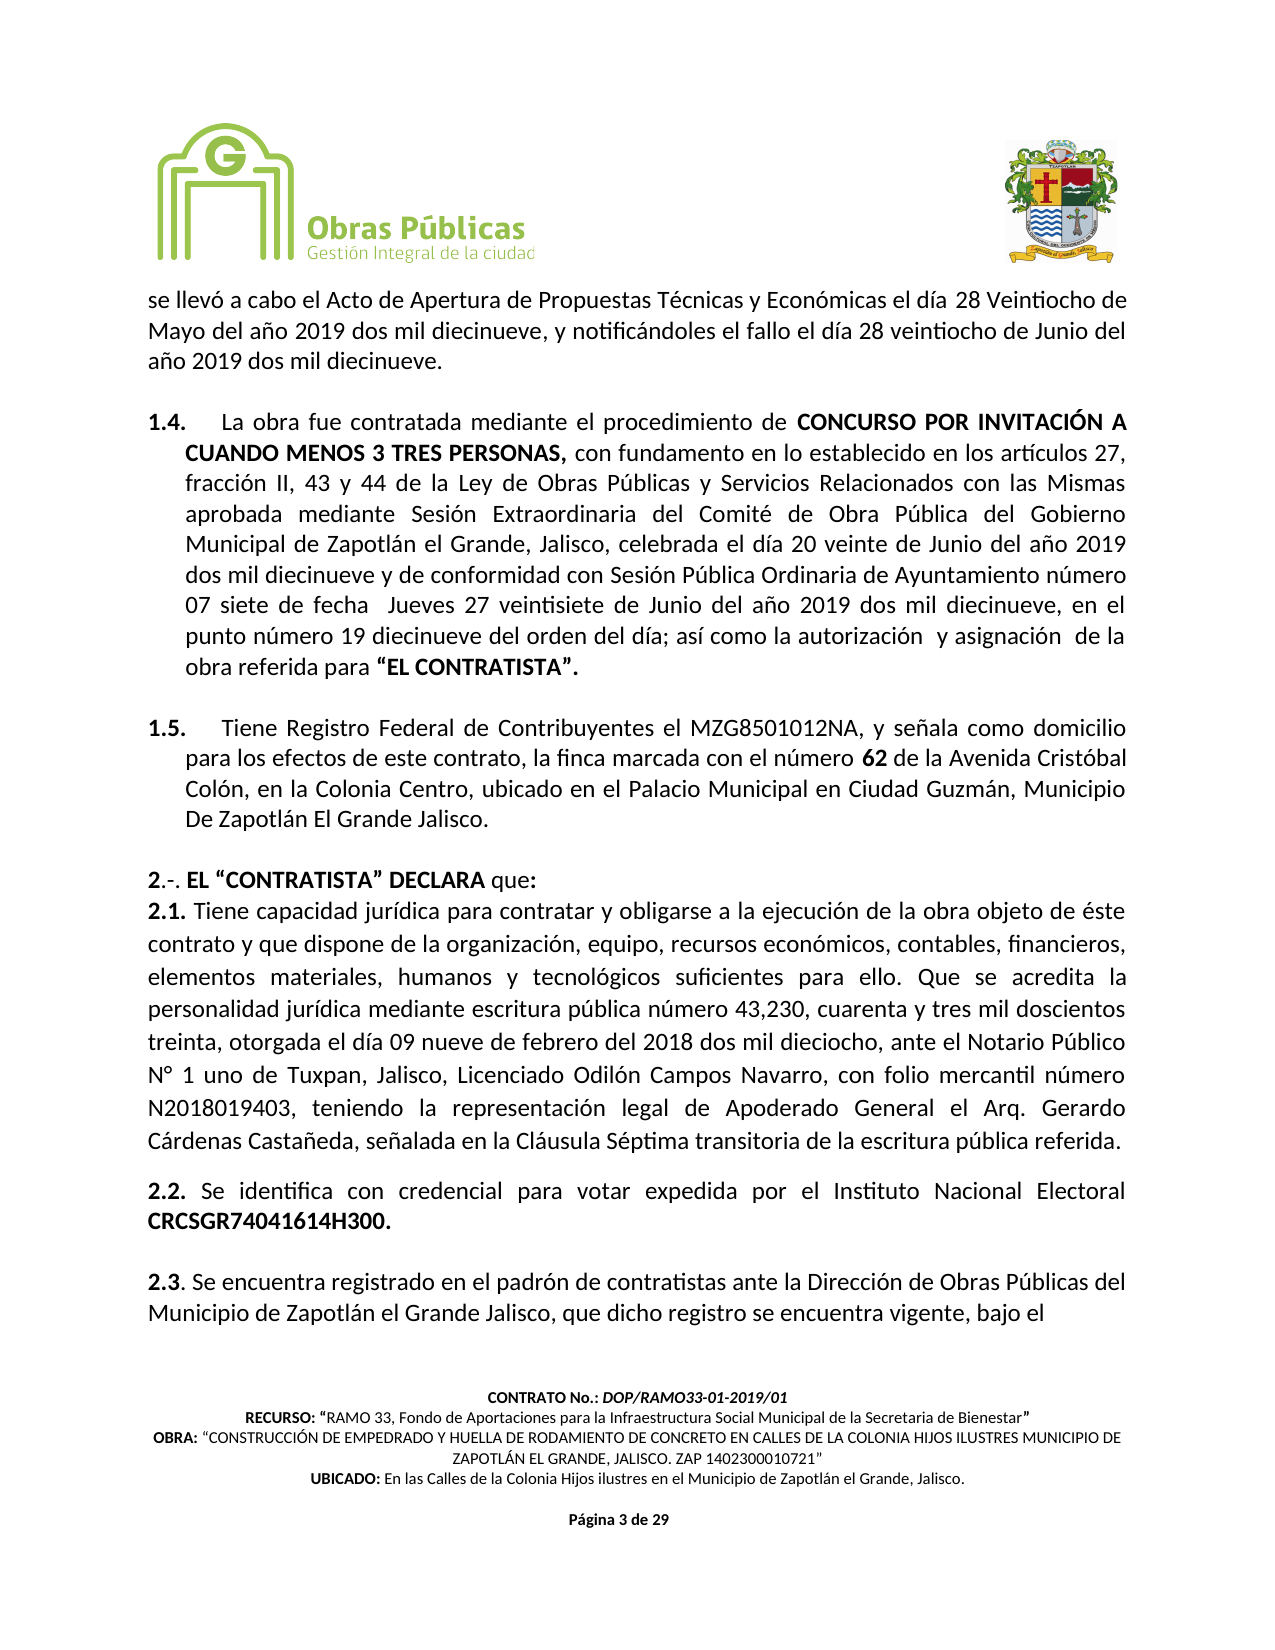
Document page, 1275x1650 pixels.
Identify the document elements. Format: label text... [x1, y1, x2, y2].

picture [1005, 140, 1118, 263]
picture [157, 123, 535, 263]
list Tiene Registro Federal de Contribuyentes el MZG8501012NA, y señala como domicilio para los efectos de este contrato, la finca marcada con el número 62 de la Avenida Cristóbal Colón, en la Colonia Centro, ubicado en el Palacio Municipal en Ciudad Guzmán, Municipio De Zapotlán El Grande Jalisco. [148, 712, 1127, 834]
text 2.-. EL “CONTRATISTA” DECLARA que: [148, 864, 1127, 895]
text 2.3. Se encuentra registrado en el padrón de contratistas ante la Dirección de Obras Públicas del Municipio de Zapotlán el Grande Jalisco, que dicho registro se encuentra vigente, bajo el [148, 1266, 1127, 1327]
list La obra fue contratada mediante el procedimiento de CONCURSO POR INVITACIÓN A CUANDO MENOS 3 TRES PERSONAS, con fundamento en lo establecido en los artículos 27, fracción II, 43 y 44 de la Ley de Obras Públicas y Servicios Relacionados con las Mismas aprobada mediante Sesión Extraordinaria del Comité de Obra Pública del Gobierno Municipal de Zapotlán el Grande, Jalisco, celebrada el día 20 veinte de Junio del año 2019 dos mil diecinueve y de conformidad con Sesión Pública Ordinaria de Ayuntamiento número 07 siete de fecha Jueves 27 veintisiete de Junio del año 2019 dos mil diecinueve, en el punto número 19 diecinueve del orden del día; así como la autorización y asignación de la obra referida para “EL CONTRATISTA”. [148, 406, 1127, 681]
text 2.2. Se identifica con credencial para votar expedida por el Instituto Nacional Electoral CRCSGR74041614H300. [148, 1175, 1127, 1236]
text 2.1. Tiene capacidad jurídica para contratar y obligarse a la ejecución de la obra objeto de éste contrato y que dispone de la organización, equipo, recursos económicos, contables, financieros, elementos materiales, humanos y tecnológicos suficientes para ello. Que se acredita la personalidad jurídica mediante escritura pública número 43,230, cuarenta y tres mil doscientos treinta, otorgada el día 09 nueve de febrero del 2018 dos mil dieciocho, ante el Notario Público N° 1 uno de Tuxpan, Jalisco, Licenciado Odilón Campos Navarro, con folio mercantil número N2018019403, teniendo la representación legal de Apoderado General el Arq. Gerardo Cárdenas Castañeda, señalada en la Cláusula Séptima transitoria de la escritura pública referida. [148, 895, 1127, 1156]
